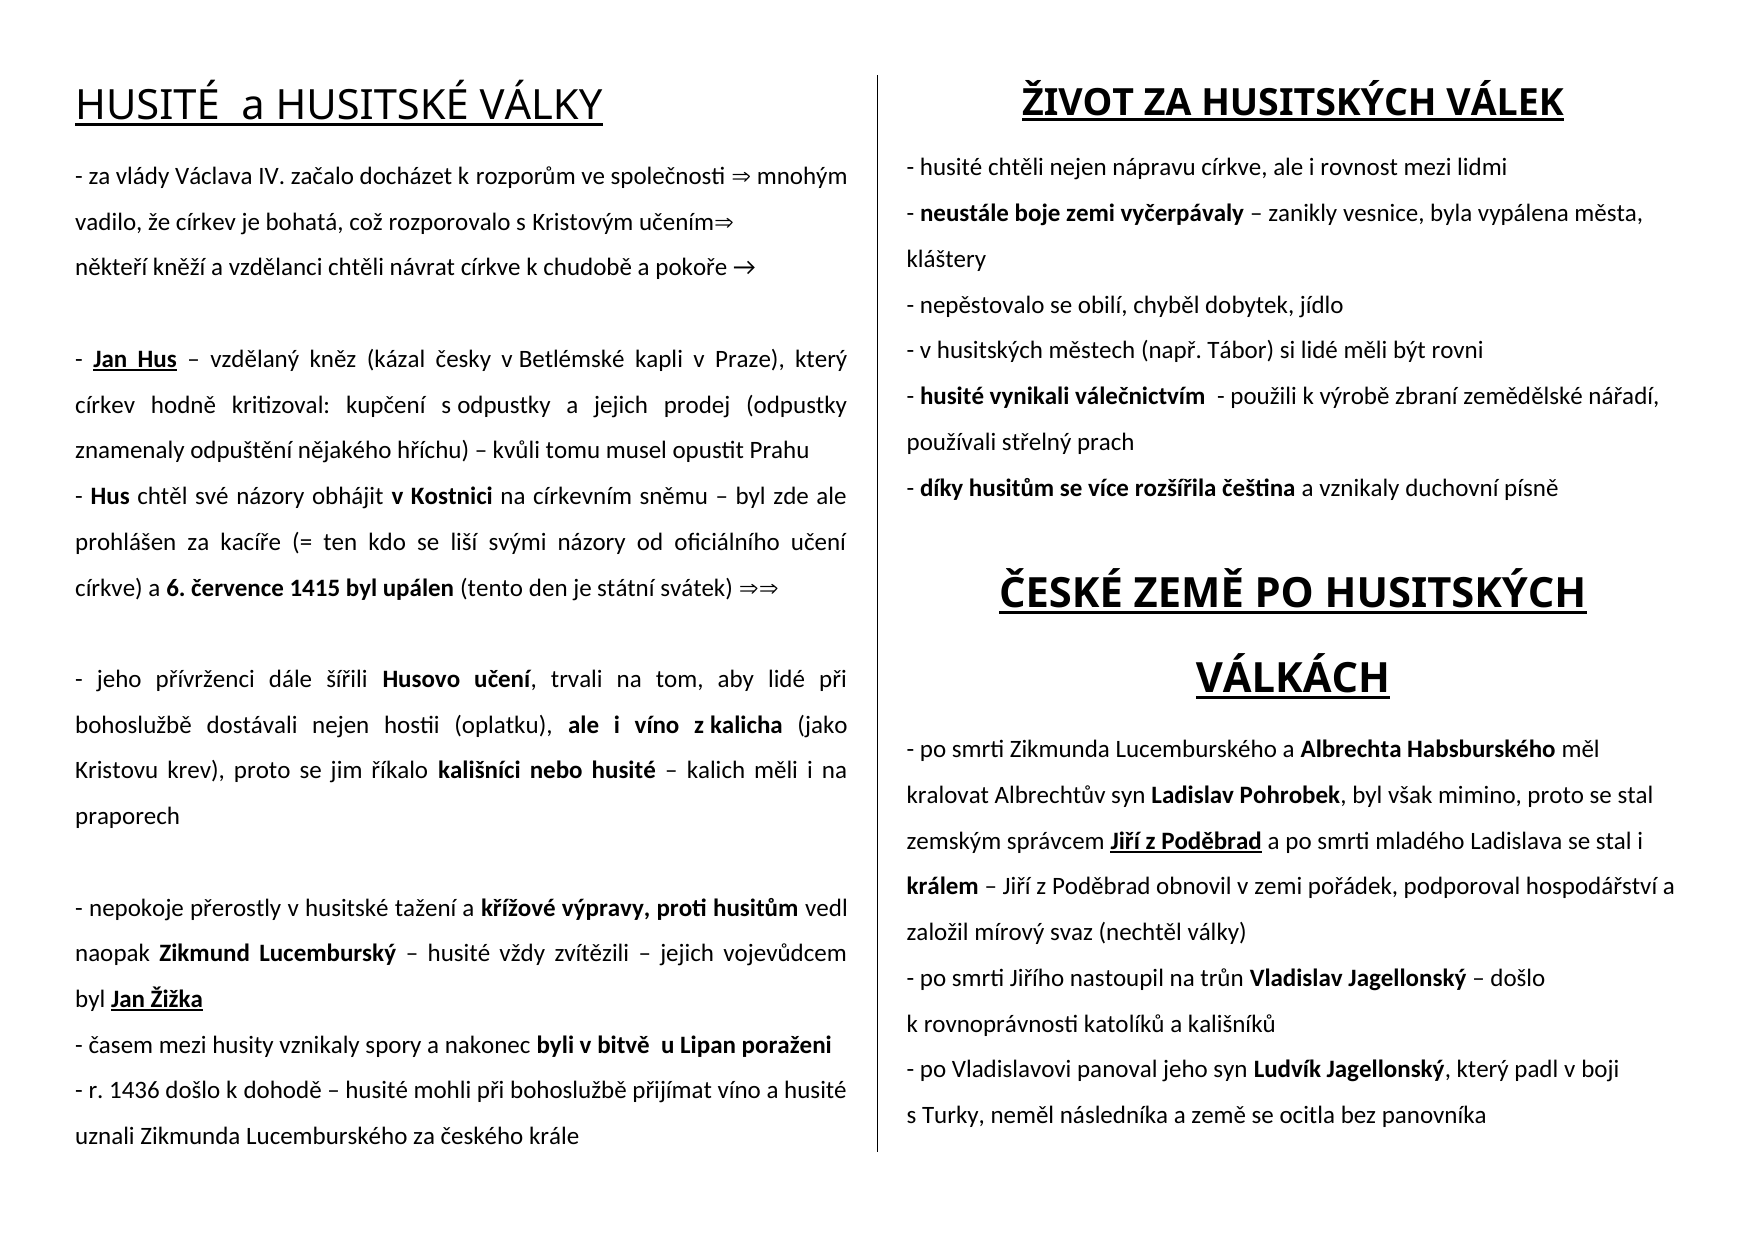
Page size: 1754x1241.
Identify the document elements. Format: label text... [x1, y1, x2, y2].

text někteří kněží a vzdělanci chtěli návrat církve k chudobě a pokoře → [75, 252, 847, 282]
text - nepěstovalo se obilí, chyběl dobytek, jídlo [906, 289, 1679, 319]
text ŽIVOT ZA HUSITSKÝCH VÁLEK [906, 75, 1679, 126]
text - Jan Hus – vzdělaný kněz (kázal česky v Betlémské kapli v Praze), který církev hodně kritizoval: kupčení s odpustky a jejich prodej (odpustky znamenaly odpuštění nějakého hříchu) – kvůli tomu musel opustit Prahu [75, 343, 847, 465]
text - v husitských městech (např. Tábor) si lidé měli být rovni [906, 334, 1679, 365]
text ČESKÉ ZEMĚ PO HUSITSKÝCH VÁLKÁCH [906, 563, 1679, 705]
text - Hus chtěl své názory obhájit v Kostnici na církevním sněmu – byl zde ale prohlášen za kacíře (= ten kdo se liší svými názory od oficiálního učení církve) a 6. července 1415 byl upálen (tento den je státní svátek) [75, 480, 847, 602]
text - po Vladislavovi panoval jeho syn Ludvík Jagellonský, který padl v boji s Turky, neměl následníka a země se ocitla bez panovníka [906, 1053, 1679, 1130]
text - po smrti Jiřího nastoupil na trůn Vladislav Jagellonský – došlo k rovnoprávnosti katolíků a kališníků [906, 962, 1679, 1038]
text - jeho přívrženci dále šířili Husovo učení, trvali na tom, aby lidé při bohoslužbě dostávali nejen hostii (oplatku), ale i víno z kalicha (jako Kristovu krev), proto se jim říkalo kališníci nebo husité – kalich měli i na praporech [75, 663, 847, 831]
text - po smrti Zikmunda Lucemburského a Albrechta Habsburského měl kralovat Albrechtův syn Ladislav Pohrobek, byl však mimino, proto se stal zemským správcem Jiří z Poděbrad a po smrti mladého Ladislava se stal i králem – Jiří z Poděbrad obnovil v zemi pořádek, podporoval hospodářství a založil mírový svaz (nechtěl války) [906, 733, 1679, 947]
text - husité vynikali válečnictvím - použili k výrobě zbraní zemědělské nářadí, používali střelný prach [906, 380, 1679, 456]
text - za vlády Václava IV. začalo docházet k rozporům ve společnosti mnohým vadilo, že církev je bohatá, což rozporovalo s Kristovým učením [75, 160, 847, 236]
text - časem mezi husity vznikaly spory a nakonec byli v bitvě u Lipan poraženi [75, 1029, 847, 1059]
text HUSITÉ a HUSITSKÉ VÁLKY [75, 75, 847, 132]
text - neustále boje zemi vyčerpávaly – zanikly vesnice, byla vypálena města, kláštery [906, 197, 1679, 273]
text - díky husitům se více rozšířila čeština a vznikaly duchovní písně [906, 472, 1679, 502]
text - r. 1436 došlo k dohodě – husité mohli při bohoslužbě přijímat víno a husité uznali Zikmunda Lucemburského za českého krále [75, 1075, 847, 1151]
text - husité chtěli nejen nápravu církve, ale i rovnost mezi lidmi [906, 152, 1679, 182]
text - nepokoje přerostly v husitské tažení a křížové výpravy, proti husitům vedl naopak Zikmund Lucemburský – husité vždy zvítězili – jejich vojevůdcem byl Jan Žižka [75, 892, 847, 1014]
